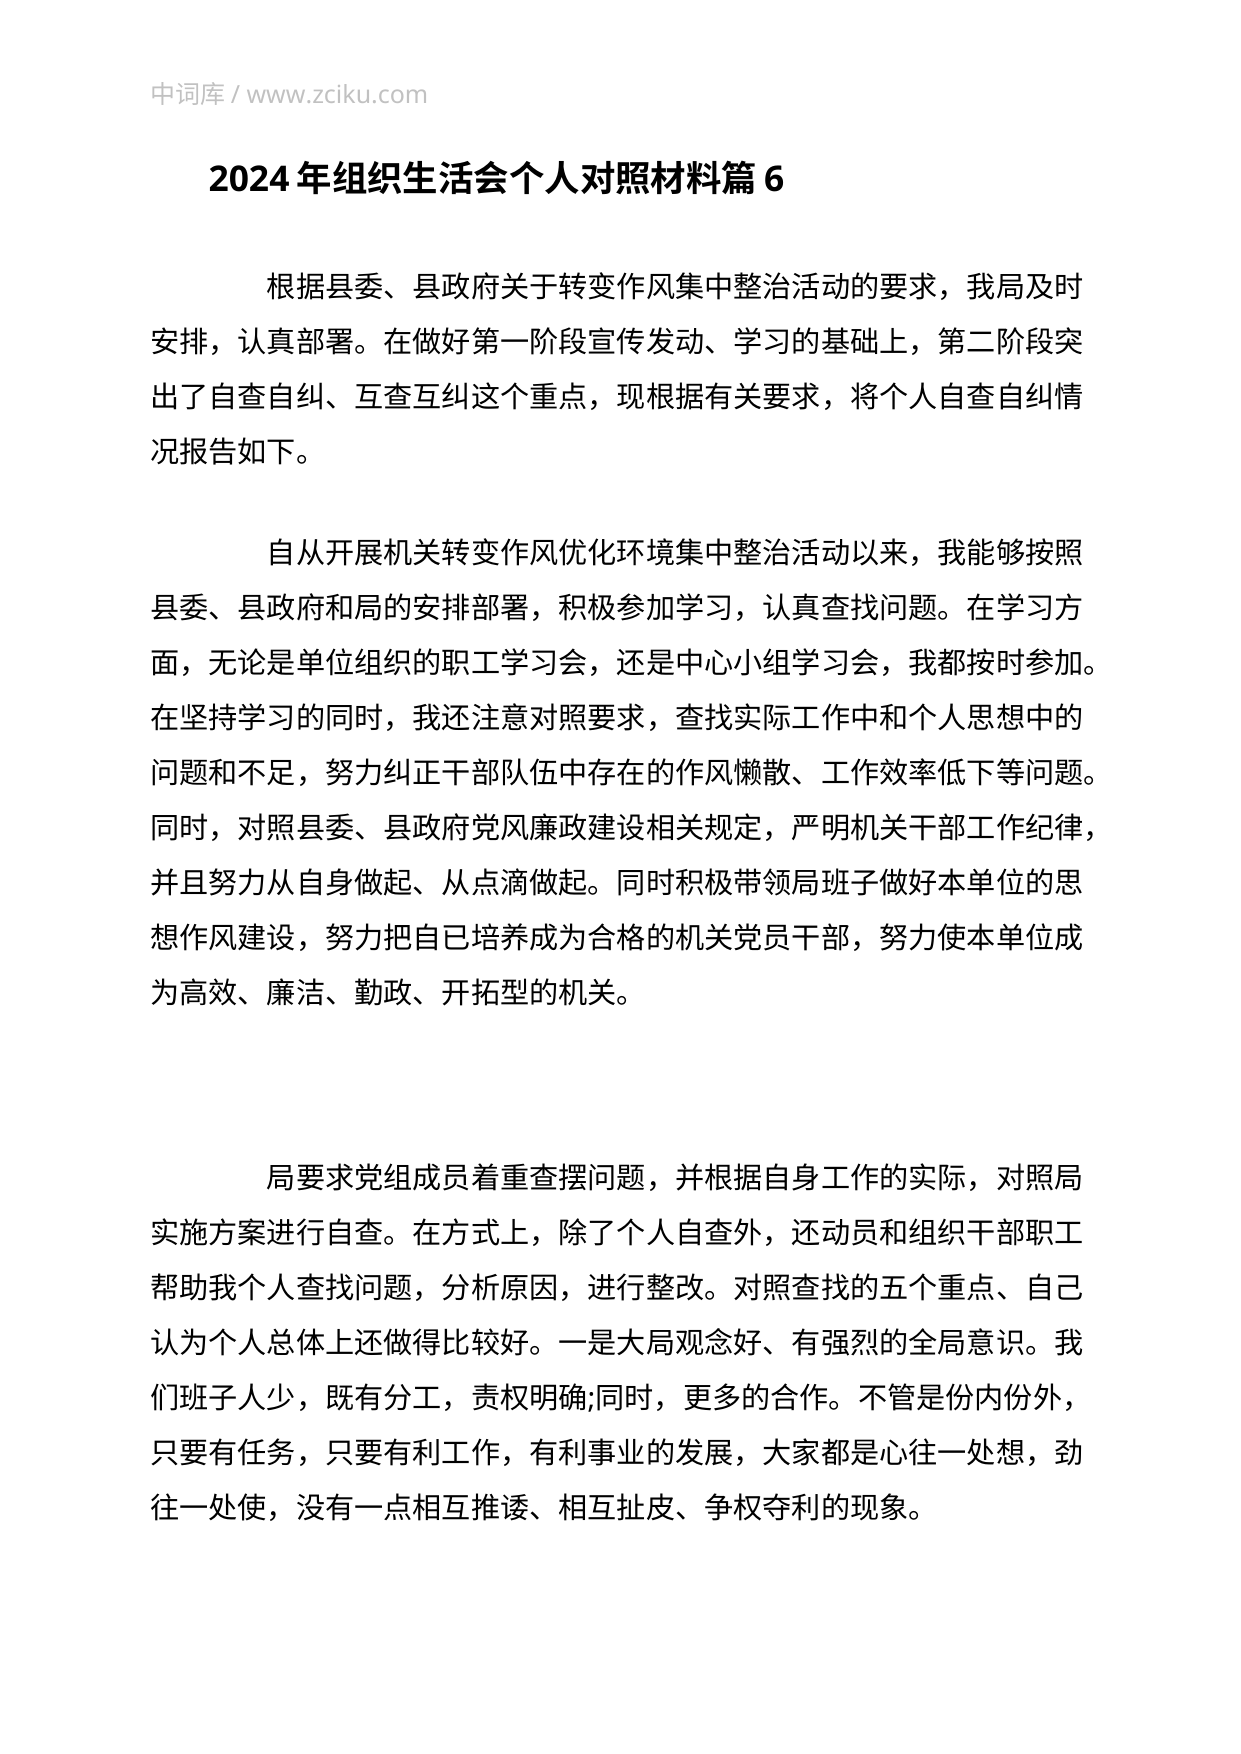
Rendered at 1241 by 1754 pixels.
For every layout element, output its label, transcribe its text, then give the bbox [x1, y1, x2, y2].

text 根据县委、县政府关于转变作风集中整治活动的要求，我局及时安排，认真部署。在做好第一阶段宣传发动、学习的基础上，第二阶段突出了自查自纠、互查互纠这个重点，现根据有关要求，将个人自查自纠情况报告如下。 [150, 263, 1090, 471]
text 2024年组织生活会个人对照材料篇6 [150, 150, 1090, 201]
text 局要求党组成员着重查摆问题，并根据自身工作的实际，对照局实施方案进行自查。在方式上，除了个人自查外，还动员和组织干部职工帮助我个人查找问题，分析原因，进行整改。对照查找的五个重点、自己认为个人总体上还做得比较好。一是大局观念好、有强烈的全局意识。我们班子人少，既有分工，责权明确;同时，更多的合作。不管是份内份外，只要有任务，只要有利工作，有利事业的发展，大家都是心往一处想，劲往一处使，没有一点相互推诿、相互扯皮、争权夺利的现象。 [150, 1155, 1090, 1527]
text 自从开展机关转变作风优化环境集中整治活动以来，我能够按照县委、县政府和局的安排部署，积极参加学习，认真查找问题。在学习方面，无论是单位组织的职工学习会，还是中心小组学习会，我都按时参加。在坚持学习的同时，我还注意对照要求，查找实际工作中和个人思想中的问题和不足，努力纠正干部队伍中存在的作风懒散、工作效率低下等问题。同时，对照县委、县政府党风廉政建设相关规定，严明机关干部工作纪律，并且努力从自身做起、从点滴做起。同时积极带领局班子做好本单位的思想作风建设，努力把自已培养成为合格的机关党员干部，努力使本单位成为高效、廉洁、勤政、开拓型的机关。 [150, 530, 1090, 1011]
